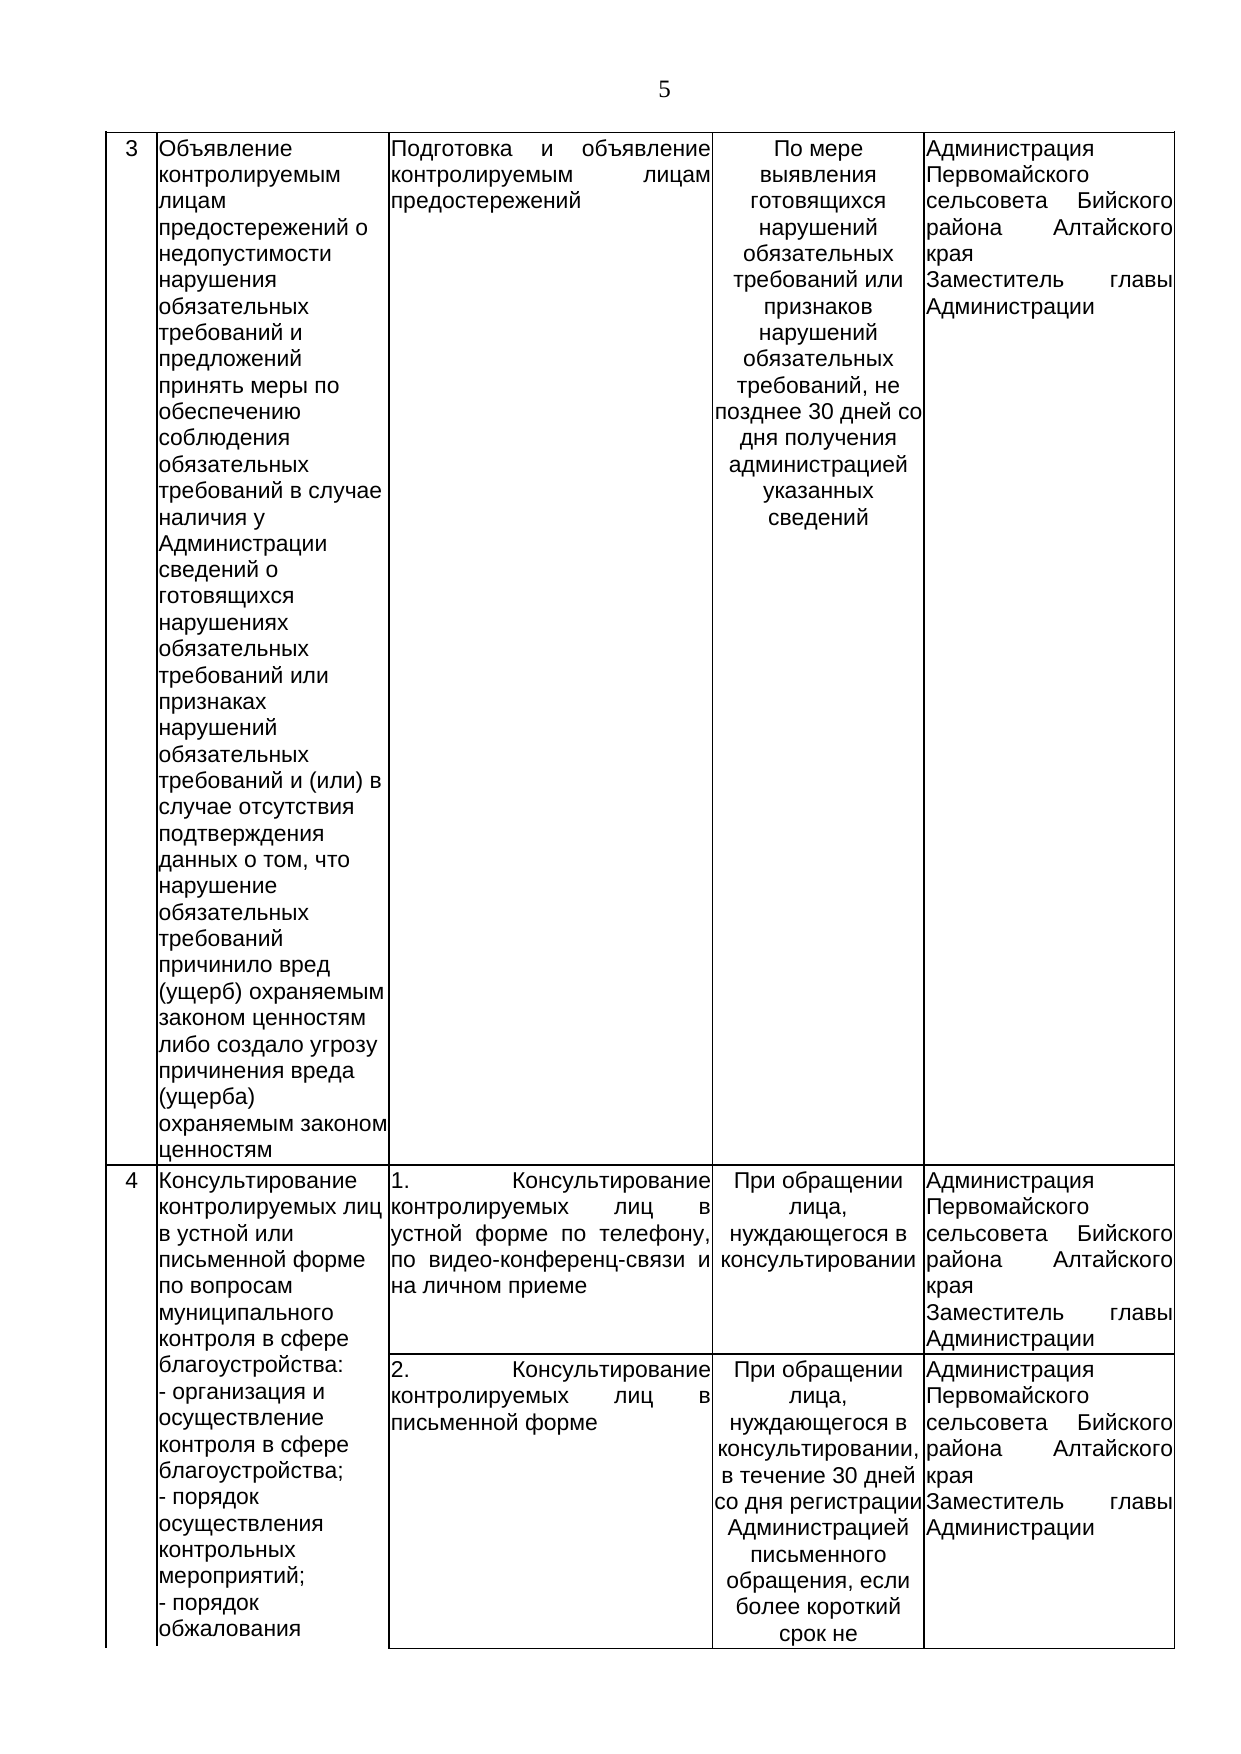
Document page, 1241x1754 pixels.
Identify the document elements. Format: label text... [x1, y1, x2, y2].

table_cell Администрация Первомайского сельсовета Бийского района Алтайского края Заместитель главы Администрации [925, 133, 1174, 1164]
table_cell 3 [107, 133, 156, 1164]
table_cell Подготовка и объявление контролируемым лицам предостережений [390, 133, 712, 1164]
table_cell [925, 1355, 1174, 1648]
table_cell По мере выявления готовящихся нарушений обязательных требований или признаков нарушений обязательных требований, не позднее 30 дней со дня получения администрацией указанных сведений [713, 133, 923, 1164]
table_cell Консультирование контролируемых лиц в устной или письменной форме по вопросам муниципального контроля в сфере благоустройства: - организация и осуществление контроля в сфере благоустройства; - порядок осуществления контрольных мероприятий; - порядок обжалования действий (бездействия) должностных лиц, уполномоченных осуществлять муниципальный контроль; - получение информации о нормативных правовых актах (их отдельных положениях), содержащих обязательные требования, оценка соблюдения которых осуществляется Администрацией в рамках контрольных мероприятий [157, 1166, 388, 1648]
table_cell 4 [107, 1166, 157, 1648]
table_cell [390, 1355, 712, 1648]
table_cell Администрация Первомайского сельсовета Бийского района Алтайского края Заместитель главы Администрации [925, 1166, 1174, 1353]
table_cell При обращении лица, нуждающегося в консультировании [713, 1166, 923, 1353]
table_cell 1. Консультирование контролируемых лиц в устной форме по телефону, по видео-конференц-связи и на личном приеме [390, 1166, 712, 1353]
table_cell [713, 1355, 923, 1648]
table_cell Объявление контролируемым лицам предостережений о недопустимости нарушения обязательных требований и предложений принять меры по обеспечению соблюдения обязательных требований в случае наличия у Администрации сведений о готовящихся нарушениях обязательных требований или признаках нарушений обязательных требований и (или) в случае отсутствия подтверждения данных о том, что нарушение обязательных требований причинило вред (ущерб) охраняемым законом ценностям либо создало угрозу причинения вреда (ущерба) охраняемым законом ценностям [158, 133, 388, 1164]
